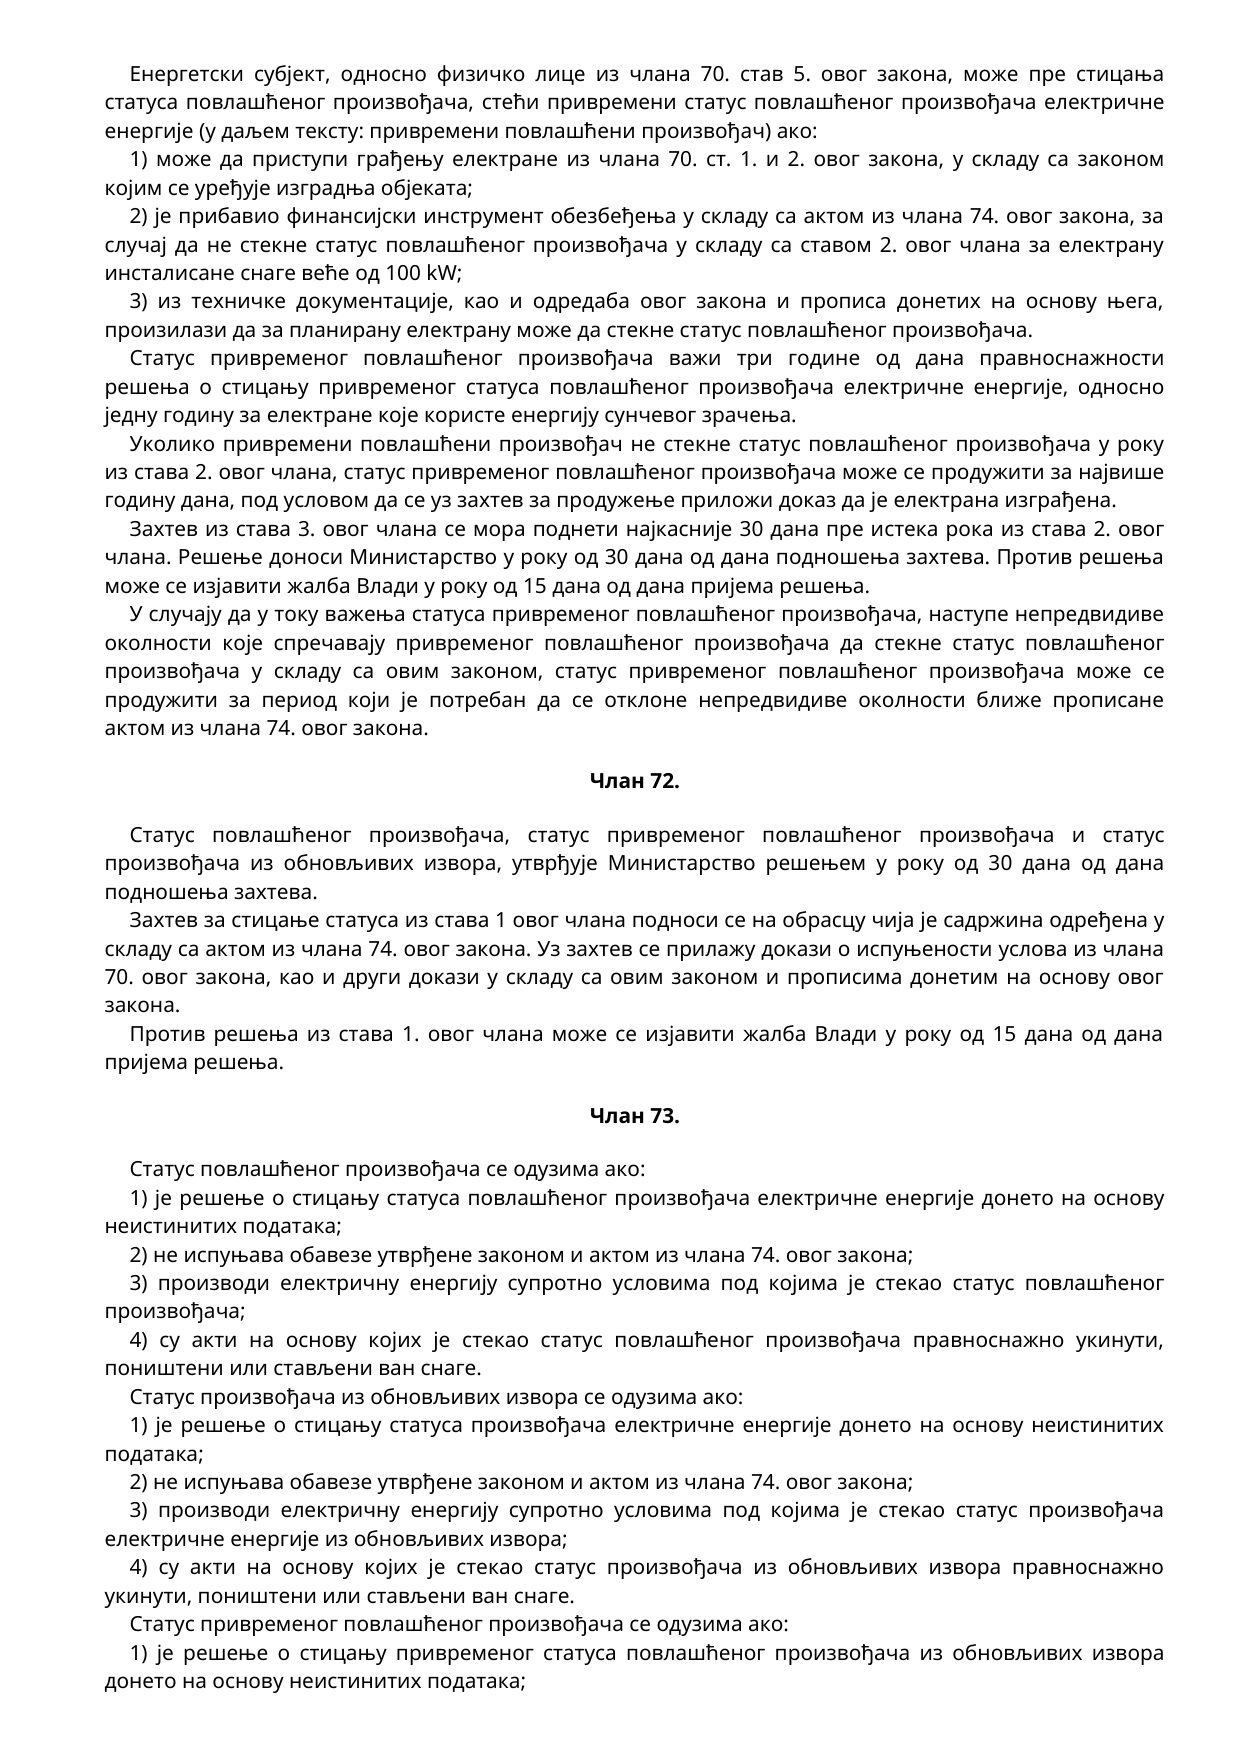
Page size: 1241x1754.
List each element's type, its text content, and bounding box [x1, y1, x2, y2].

text Члан 73. [89, 1101, 1181, 1129]
text 1) је решење о стицању привременог статуса повлашћеног произвођача из обновљивих извора донето на основу неистинитих података; [104, 1638, 1166, 1695]
text 3) из техничке документације, као и одредаба овог закона и прописа донетих на основу њега, произилази да за планирану електрану може да стекне статус повлашћеног произвођача. [104, 287, 1166, 343]
text Статус повлашћеног произвођача, статус привременог повлашћеног произвођача и статус произвођача из обновљивих извора, утврђује Министарство решењем у року од 30 дана од дана подношења захтева. [104, 820, 1166, 905]
text 4) су акти на основу којих је стекао статус произвођача из обновљивих извора правноснажно укинути, поништени или стављени ван снаге. [104, 1552, 1166, 1609]
text Против решења из става 1. овог члана може се изјавити жалба Влади у року од 15 дана од дана пријема решења. [104, 1019, 1166, 1076]
text Статус привременог повлашћеног произвођача се одузима ако: [104, 1609, 1166, 1638]
text 3) производи електричну енергију супротно условима под којима је стекао статус повлашћеног произвођача; [104, 1268, 1166, 1325]
text 1) може да приступи грађењу електране из члана 70. ст. 1. и 2. овог закона, у складу са законом којим се уређује изградња објеката; [104, 144, 1166, 201]
text Статус повлашћеног произвођача се одузима ако: [104, 1154, 1166, 1183]
text У случају да у току важења статуса привременог повлашћеног произвођача, наступе непредвидиве околности које спречавају привременог повлашћеног произвођача да стекне статус повлашћеног произвођача у складу са овим законом, статус привременог повлашћеног произвођача може се продужити за период који је потребан да се отклоне непредвидиве околности ближе прописане актом из члана 74. овог закона. [104, 599, 1166, 742]
text 2) не испуњава обавезе утврђене законом и актом из члана 74. овог закона; [104, 1240, 1166, 1268]
text 1) је решење о стицању статуса повлашћеног произвођача електричне енергије донето на основу неистинитих података; [104, 1183, 1166, 1240]
text Енергетски субјект, односно физичко лице из члана 70. став 5. овог закона, може пре стицања статуса повлашћеног произвођача, стећи привремени статус повлашћеног произвођача електричне енергије (у даљем тексту: привремени повлашћени произвођач) ако: [104, 59, 1166, 144]
text Уколико привремени повлашћени произвођач не стекне статус повлашћеног произвођача у року из става 2. овог члана, статус привременог повлашћеног произвођача може се продужити за највише годину дана, под условом да се уз захтев за продужење приложи доказ да је електрана изграђена. [104, 429, 1166, 514]
text Статус произвођача из обновљивих извора се одузима ако: [104, 1382, 1166, 1410]
text 2) не испуњава обавезе утврђене законом и актом из члана 74. овог закона; [104, 1467, 1166, 1496]
text Члан 72. [89, 767, 1181, 795]
text Захтев за стицање статуса из става 1 овог члана подноси се на обрасцу чија је садржина одређена у складу са актом из члана 74. овог закона. Уз захтев се прилажу докази о испуњености услова из члана 70. овог закона, као и други докази у складу са овим законом и прописима донетим на основу овог закона. [104, 905, 1166, 1019]
text Статус привременог повлашћеног произвођача важи три године од дана правноснажности решења о стицању привременог статуса повлашћеног произвођача електричне енергије, односно једну годину за елeктране које користе енергију сунчевог зрачења. [104, 343, 1166, 429]
text 4) су акти на основу којих је стекао статус повлашћеног произвођача правноснажно укинути, поништени или стављени ван снаге. [104, 1325, 1166, 1382]
text Захтев из става 3. овог члана се мора поднети најкасније 30 дана пре истека рока из става 2. овог члана. Решење доноси Министарство у року од 30 дана од дана подношења захтева. Против решења може се изјавити жалба Влади у року од 15 дана од дана пријема решења. [104, 514, 1166, 599]
text 2) је прибавио финансијски инструмент обезбеђења у складу са актом из члана 74. овог закона, за случај да не стекне статус повлашћеног произвођача у складу са ставом 2. овог члана за електрану инсталисане снаге веће од 100 kW; [104, 201, 1166, 287]
text 1) је решење о стицању статуса произвођача електричне енергије донето на основу неистинитих података; [104, 1410, 1166, 1467]
text 3) производи електричну енергију супротно условима под којима је стекао статус произвођача електричне енергије из обновљивих извора; [104, 1496, 1166, 1552]
